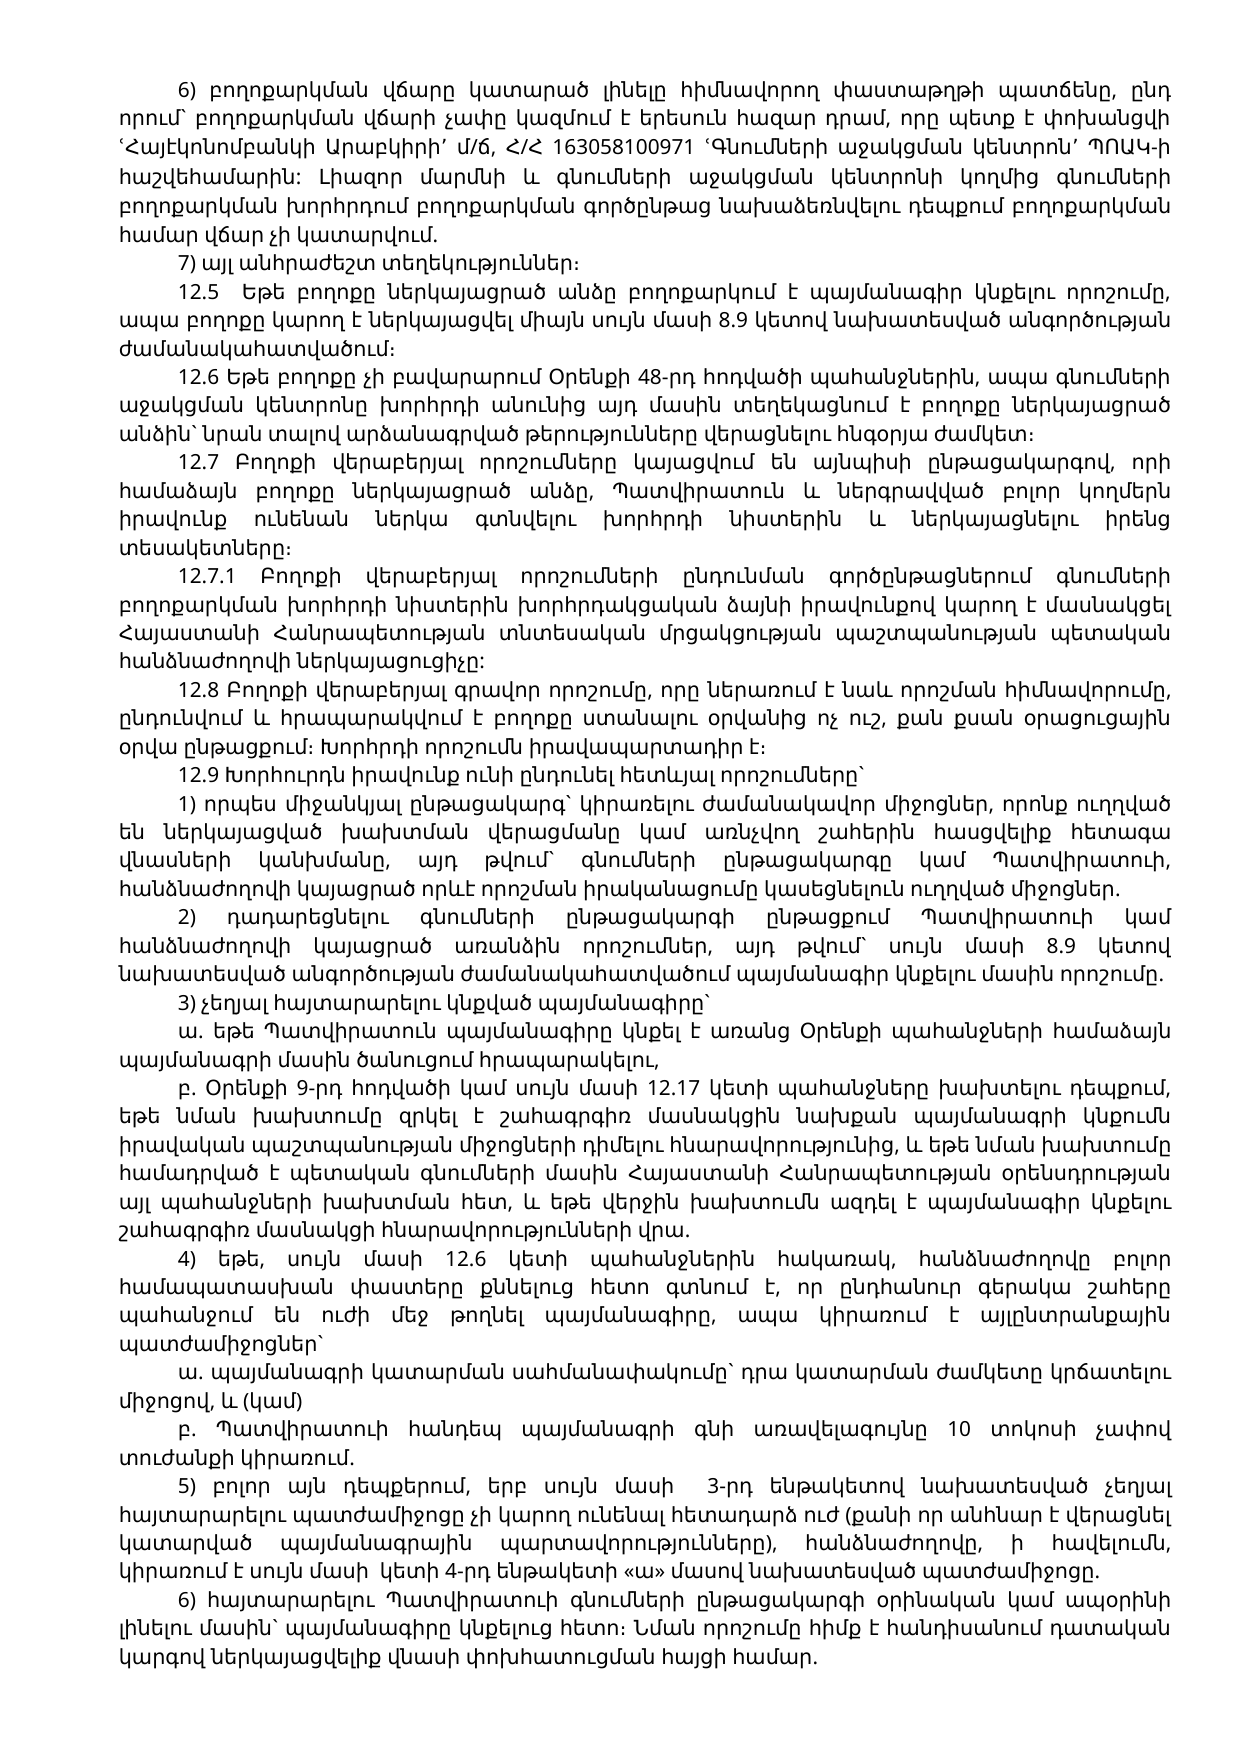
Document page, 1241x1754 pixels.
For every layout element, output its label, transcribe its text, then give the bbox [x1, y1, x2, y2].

text 6) բողոքարկման վճարը կատարած լինելը հիմնավորող փաստաթղթի պատճենը, ընդ որում` բողոքարկման վճարի չափը կազմում է երեսուն հազար դրամ, որը պետք է փոխանցվի ՙՀայէկոնոմբանկի Արաբկիրի՚ մ/ճ, Հ/Հ 163058100971 ՙԳնումների աջակցման կենտրոն՚ ՊՈԱԿ-ի հաշվեհամարին: Լիազոր մարմնի և գնումների աջակցման կենտրոնի կողմից գնումների բողոքարկման խորհրդում բողոքարկման գործընթաց նախաձեռնվելու դեպքում բողոքարկման համար վճար չի կատարվում. [118, 75, 1171, 248]
text ա. պայմանագրի կատարման սահմանափակումը` դրա կատարման ժամկետը կրճատելու միջոցով, և (կամ) [118, 1357, 1171, 1414]
text 2) դադարեցնելու գնումների ընթացակարգի ընթացքում Պատվիրատուի կամ հանձնաժողովի կայացրած առանձին որոշումներ, այդ թվում` սույն մասի 8.9 կետով նախատեսված անգործության ժամանակահատվածում պայմանագիր կնքելու մասին որոշումը. [118, 902, 1171, 988]
text 12.9 Խորհուրդն իրավունք ունի ընդունել հետևյալ որոշումները` [118, 760, 1171, 789]
text 1) որպես միջանկյալ ընթացակարգ` կիրառելու ժամանակավոր միջոցներ, որոնք ուղղված են ներկայացված խախտման վերացմանը կամ առնչվող շահերին հասցվելիք հետագա վնասների կանխմանը, այդ թվում` գնումների ընթացակարգը կամ Պատվիրատուի, հանձնաժողովի կայացրած որևէ որոշման իրականացումը կասեցնելուն ուղղված միջոցներ. [118, 789, 1171, 902]
text 6) հայտարարելու Պատվիրատուի գնումների ընթացակարգի օրինական կամ ապօրինի լինելու մասին` պայմանագիրը կնքելուց հետո։ Նման որոշումը հիմք է հանդիսանում դատական կարգով ներկայացվելիք վնասի փոխհատուցման հայցի համար. [118, 1585, 1171, 1670]
text 12.7 Բողոքի վերաբերյալ որոշումները կայացվում են այնպիսի ընթացակարգով, որի համաձայն բողոքը ներկայացրած անձը, Պատվիրատուն և ներգրավված բոլոր կողմերն իրավունք ունենան ներկա գտնվելու խորհրդի նիստերին և ներկայացնելու իրենց տեսակետները։ [118, 447, 1171, 561]
text 5) բոլոր այն դեպքերում, երբ սույն մասի 3-րդ ենթակետով նախատեսված չեղյալ հայտարարելու պատժամիջոցը չի կարող ունենալ հետադարձ ուժ (քանի որ անհնար է վերացնել կատարված պայմանագրային պարտավորությունները), հանձնաժողովը, ի հավելումն, կիրառում է սույն մասի կետի 4-րդ ենթակետի «ա» մասով նախատեսված պատժամիջոցը. [118, 1471, 1171, 1585]
text բ. Պատվիրատուի հանդեպ պայմանագրի գնի առավելագույնը 10 տոկոսի չափով տուժանքի կիրառում. [118, 1414, 1171, 1471]
text 12.8 Բողոքի վերաբերյալ գրավոր որոշումը, որը ներառում է նաև որոշման հիմնավորումը, ընդունվում և հրապարակվում է բողոքը ստանալու օրվանից ոչ ուշ, քան քսան օրացուցային օրվա ընթացքում։ Խորհրդի որոշումն իրավապարտադիր է։ [118, 675, 1171, 760]
text 3) չեղյալ հայտարարելու կնքված պայմանագիրը` [118, 988, 1171, 1016]
text 12.6 Եթե բողոքը չի բավարարում Օրենքի 48-րդ հոդվածի պահանջներին, ապա գնումների աջակցման կենտրոնը խորհրդի անունից այդ մասին տեղեկացնում է բողոքը ներկայացրած անձին` նրան տալով արձանագրված թերությունները վերացնելու հնգօրյա ժամկետ։ [118, 362, 1171, 447]
text ա. եթե Պատվիրատուն պայմանագիրը կնքել է առանց Օրենքի պահանջների համաձայն պայմանագրի մասին ծանուցում հրապարակելու, [118, 1016, 1171, 1073]
text 12.5 Եթե բողոքը ներկայացրած անձը բողոքարկում է պայմանագիր կնքելու որոշումը, ապա բողոքը կարող է ներկայացվել միայն սույն մասի 8.9 կետով նախատեսված անգործության ժամանակահատվածում։ [118, 277, 1171, 362]
text 4) եթե, սույն մասի 12.6 կետի պահանջներին հակառակ, հանձնաժողովը բոլոր համապատասխան փաստերը քննելուց հետո գտնում է, որ ընդհանուր գերակա շահերը պահանջում են ուժի մեջ թողնել պայմանագիրը, ապա կիրառում է այլընտրանքային պատժամիջոցներ` [118, 1244, 1171, 1357]
text 12.7.1 Բողոքի վերաբերյալ որոշումների ընդունման գործընթացներում գնումների բողոքարկման խորհրդի նիստերին խորհրդակցական ձայնի իրավունքով կարող է մասնակցել Հայաստանի Հանրապետության տնտեսական մրցակցության պաշտպանության պետական հանձնաժողովի ներկայացուցիչը: [118, 561, 1171, 675]
text 7) այլ անհրաժեշտ տեղեկություններ։ [118, 248, 1171, 277]
text բ. Օրենքի 9-րդ հոդվածի կամ սույն մասի 12.17 կետի պահանջները խախտելու դեպքում, եթե նման խախտումը զրկել է շահագրգիռ մասնակցին նախքան պայմանագրի կնքումն իրավական պաշտպանության միջոցների դիմելու հնարավորությունից, և եթե նման խախտումը համադրված է պետական գնումների մասին Հայաստանի Հանրապետության օրենսդրության այլ պահանջների խախտման հետ, և եթե վերջին խախտումն ազդել է պայմանագիր կնքելու շահագրգիռ մասնակցի հնարավորությունների վրա. [118, 1073, 1171, 1244]
